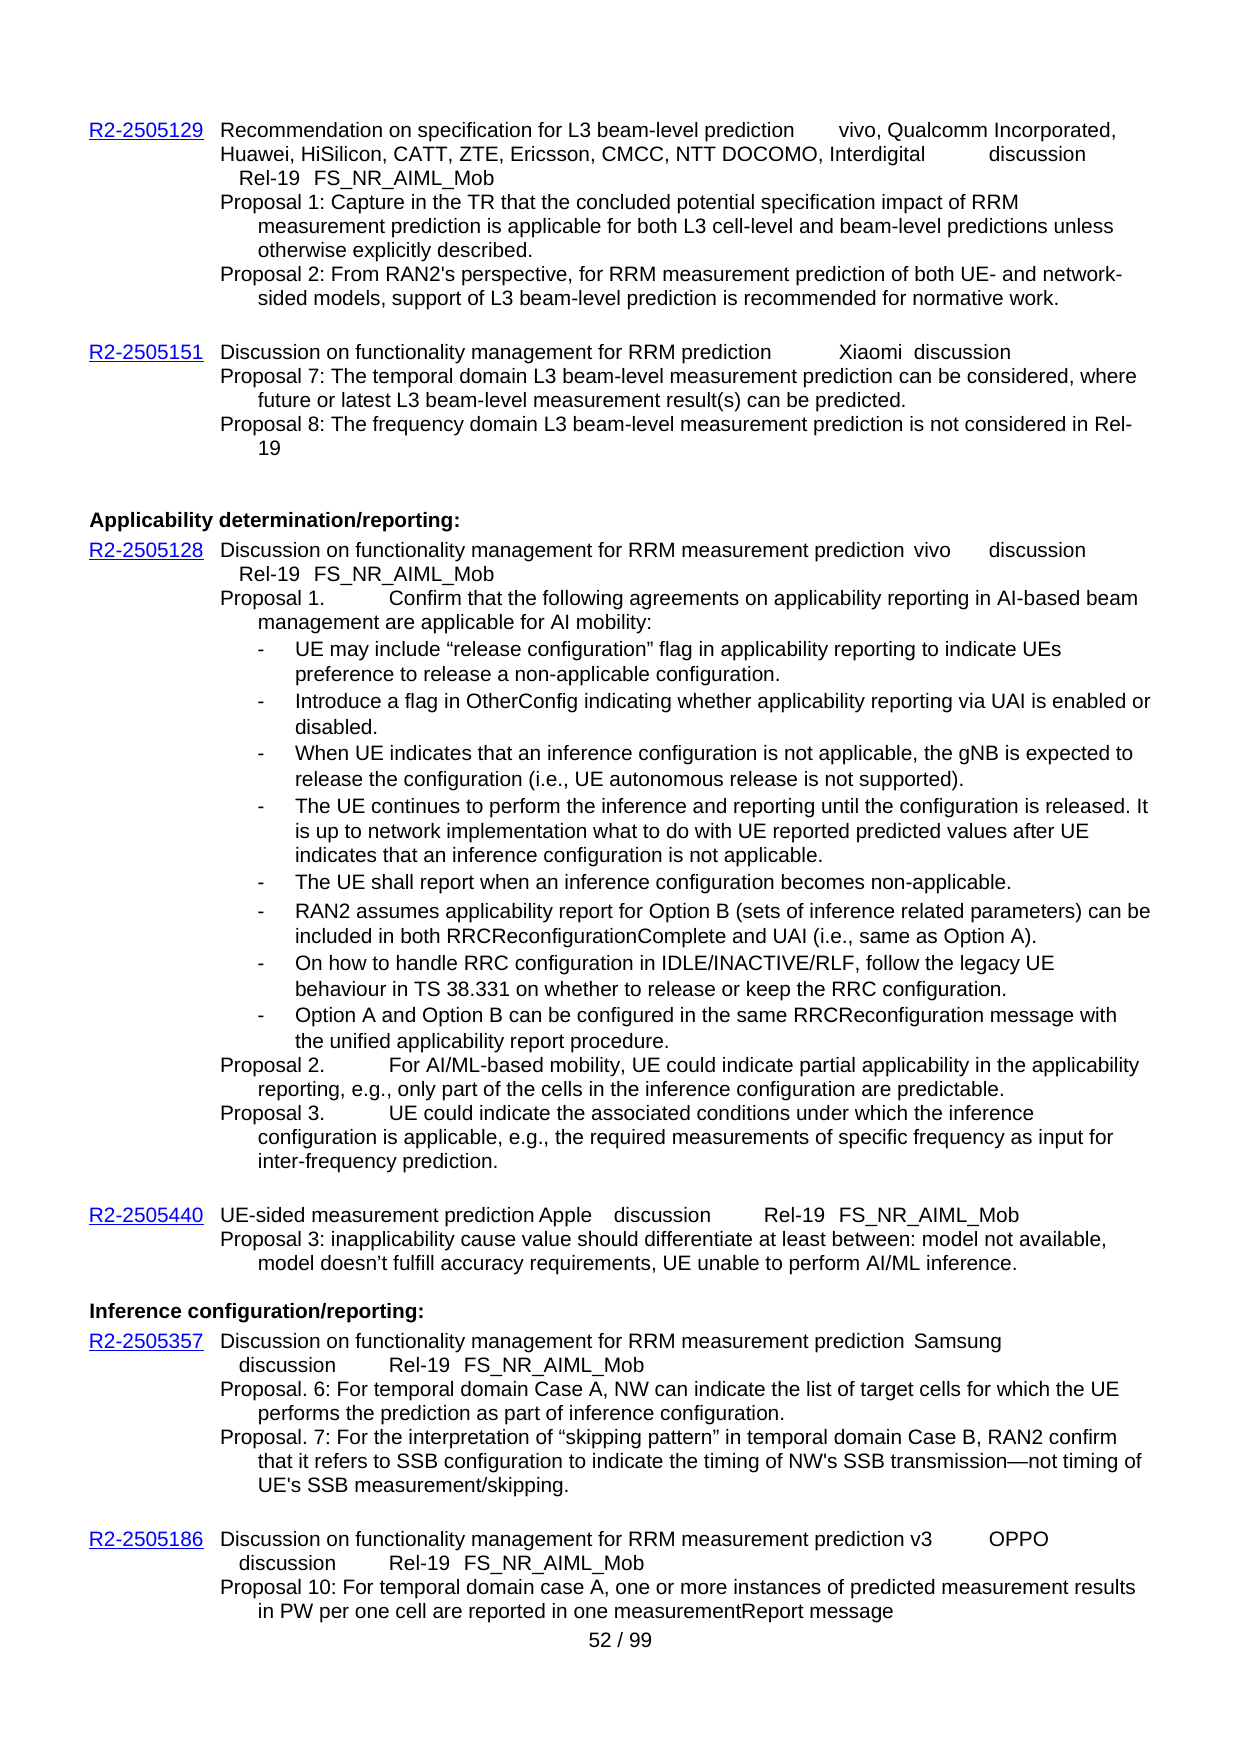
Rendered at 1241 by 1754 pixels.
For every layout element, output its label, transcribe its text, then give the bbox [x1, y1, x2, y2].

title R2-2505128 Discussion on functionality management for RRM measurement prediction vivo discussion Rel-19 FS_NR_AIML_Mob [89, 538, 1152, 586]
text Proposal 3: inapplicability cause value should differentiate at least between: model not available, model doesn’t fulfill accuracy requirements, UE unable to perform AI/ML inference. [220, 1227, 1152, 1275]
text Proposal 10: For temporal domain case A, one or more instances of predicted measurement results in PW per one cell are reported in one measurementReport message [220, 1575, 1152, 1623]
text Proposal 3. UE could indicate the associated conditions under which the inference configuration is applicable, e.g., the required measurements of specific frequency as input for inter-frequency prediction. [220, 1101, 1152, 1173]
list UE may include “release configuration” flag in applicability reporting to indicate UEs preference to release a non-applicable configuration. [257, 634, 1152, 686]
list When UE indicates that an inference configuration is not applicable, the gNB is expected to release the configuration (i.e., UE autonomous release is not supported). [257, 738, 1152, 791]
text Proposal. 7: For the interpretation of “skipping pattern” in temporal domain Case B, RAN2 confirm that it refers to SSB configuration to indicate the timing of NW's SSB transmission—not timing of UE's SSB measurement/skipping. [220, 1425, 1152, 1497]
title R2-2505440 UE-sided measurement prediction Apple discussion Rel-19 FS_NR_AIML_Mob [89, 1203, 1152, 1227]
text Proposal 1: Capture in the TR that the concluded potential specification impact of RRM measurement prediction is applicable for both L3 cell-level and beam-level predictions unless otherwise explicitly described. [220, 190, 1152, 262]
list Option A and Option B can be configured in the same RRCReconfiguration message with the unified applicability report procedure. [257, 1001, 1152, 1053]
text Proposal 1. Confirm that the following agreements on applicability reporting in AI-based beam management are applicable for AI mobility: [220, 586, 1152, 634]
text Proposal 7: The temporal domain L3 beam-level measurement prediction can be considered, where future or latest L3 beam-level measurement result(s) can be predicted. [220, 364, 1152, 412]
list Introduce a flag in OtherConfig indicating whether applicability reporting via UAI is enabled or disabled. [257, 686, 1152, 738]
text Inference configuration/reporting: [89, 1299, 1152, 1323]
list The UE continues to perform the inference and reporting until the configuration is released. It is up to network implementation what to do with UE reported predicted values after UE indicates that an inference configuration is not applicable. [257, 791, 1152, 867]
title R2-2505129 Recommendation on specification for L3 beam-level prediction vivo, Qualcomm Incorporated, Huawei, HiSilicon, CATT, ZTE, Ericsson, CMCC, NTT DOCOMO, Interdigital discussion Rel-19 FS_NR_AIML_Mob [89, 118, 1152, 190]
title R2-2505357 Discussion on functionality management for RRM measurement prediction Samsung discussion Rel-19 FS_NR_AIML_Mob [89, 1329, 1152, 1377]
text Proposal 8: The frequency domain L3 beam-level measurement prediction is not considered in Rel-19 [220, 412, 1152, 460]
title R2-2505151 Discussion on functionality management for RRM prediction Xiaomi discussion [89, 340, 1152, 364]
list RAN2 assumes applicability report for Option B (sets of inference related parameters) can be included in both RRCReconfigurationComplete and UAI (i.e., same as Option A). [257, 896, 1152, 948]
list On how to handle RRC configuration in IDLE/INACTIVE/RLF, follow the legacy UE behaviour in TS 38.331 on whether to release or keep the RRC configuration. [257, 948, 1152, 1001]
text Proposal. 6: For temporal domain Case A, NW can indicate the list of target cells for which the UE performs the prediction as part of inference configuration. [220, 1377, 1152, 1425]
title R2-2505186 Discussion on functionality management for RRM measurement prediction v3 OPPO discussion Rel-19 FS_NR_AIML_Mob [89, 1527, 1152, 1575]
text Proposal 2. For AI/ML-based mobility, UE could indicate partial applicability in the applicability reporting, e.g., only part of the cells in the inference configuration are predictable. [220, 1053, 1152, 1101]
text Proposal 2: From RAN2's perspective, for RRM measurement prediction of both UE- and network-sided models, support of L3 beam-level prediction is recommended for normative work. [220, 262, 1152, 310]
list The UE shall report when an inference configuration becomes non-applicable. [257, 867, 1152, 896]
text Applicability determination/reporting: [89, 508, 1152, 532]
